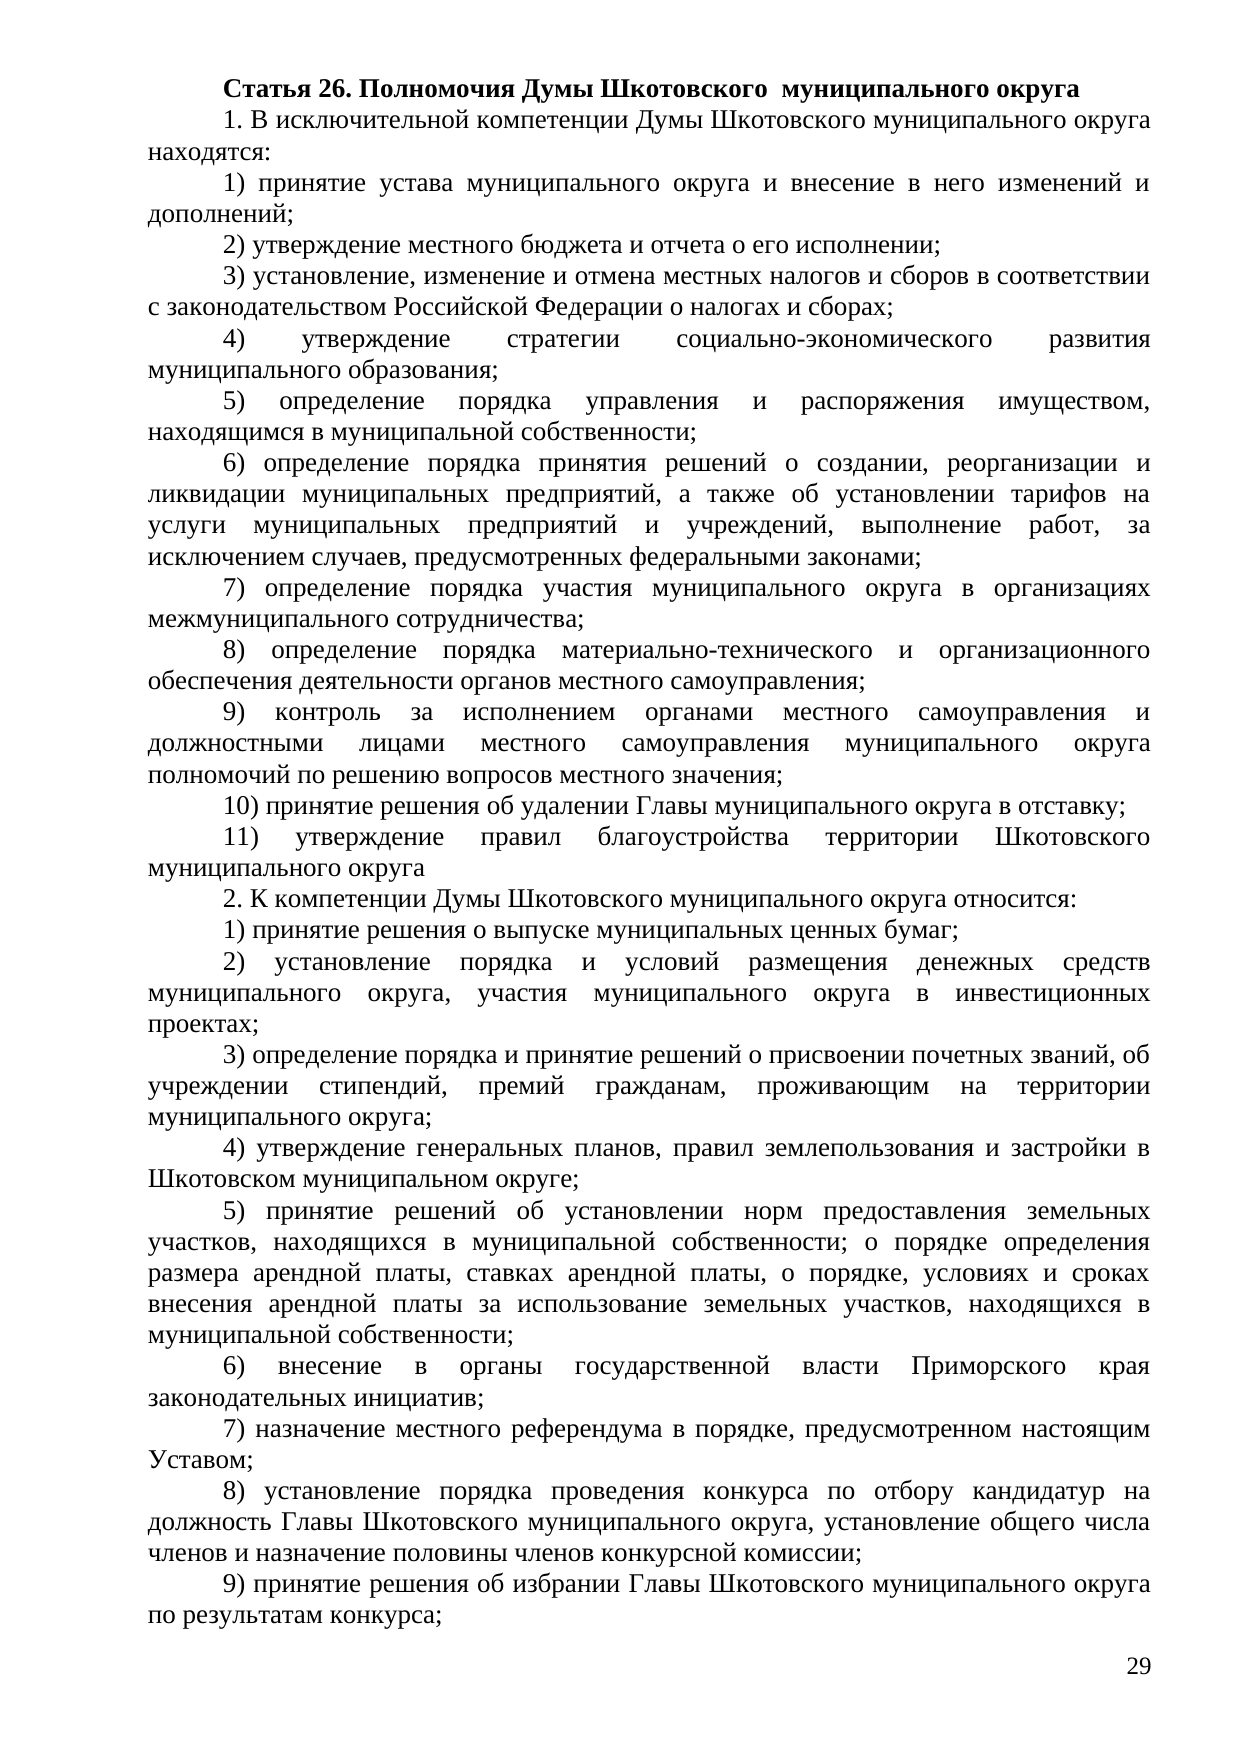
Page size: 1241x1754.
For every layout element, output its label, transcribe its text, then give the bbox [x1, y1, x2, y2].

text 4) утверждение генеральных планов, правил землепользования и застройки в Шкотовском муниципальном округе; [148, 1131, 1152, 1194]
text 8) определение порядка материально-технического и организационного обеспечения деятельности органов местного самоуправления; [148, 633, 1152, 695]
text 6) внесение в органы государственной власти Приморского края законодательных инициатив; [148, 1349, 1152, 1412]
text 8) установление порядка проведения конкурса по отбору кандидатур на должность Главы Шкотовского муниципального округа, установление общего числа членов и назначение половины членов конкурсной комиссии; [148, 1474, 1152, 1567]
text 1) принятие устава муниципального округа и внесение в него изменений и дополнений; [148, 166, 1152, 228]
text 5) определение порядка управления и распоряжения имуществом, находящимся в муниципальной собственности; [148, 384, 1152, 446]
text 4) утверждение стратегии социально-экономического развития муниципального образования; [148, 322, 1152, 384]
text 2) утверждение местного бюджета и отчета о его исполнении; [148, 228, 1152, 259]
text 3) установление, изменение и отмена местных налогов и сборов в соответствии с законодательством Российской Федерации о налогах и сборах; [148, 259, 1152, 322]
text 7) назначение местного референдума в порядке, предусмотренном настоящим Уставом; [148, 1412, 1152, 1474]
text 11) утверждение правил благоустройства территории Шкотовского муниципального округа [148, 820, 1152, 882]
text 9) контроль за исполнением органами местного самоуправления и должностными лицами местного самоуправления муниципального округа полномочий по решению вопросов местного значения; [148, 695, 1152, 789]
text 9) принятие решения об избрании Главы Шкотовского муниципального округа по результатам конкурса; [148, 1567, 1152, 1630]
text 7) определение порядка участия муниципального округа в организациях межмуниципального сотрудничества; [148, 571, 1152, 633]
text Статья 26. Полномочия Думы Шкотовского муниципального округа [223, 72, 1152, 104]
text 3) определение порядка и принятие решений о присвоении почетных званий, об учреждении стипендий, премий гражданам, проживающим на территории муниципального округа; [148, 1038, 1152, 1131]
text 1. В исключительной компетенции Думы Шкотовского муниципального округа находятся: [148, 104, 1152, 166]
text 1) принятие решения о выпуске муниципальных ценных бумаг; [148, 913, 1152, 944]
text 10) принятие решения об удалении Главы муниципального округа в отставку; [148, 789, 1152, 820]
text 6) определение порядка принятия решений о создании, реорганизации и ликвидации муниципальных предприятий, а также об установлении тарифов на услуги муниципальных предприятий и учреждений, выполнение работ, за исключением случаев, предусмотренных федеральными законами; [148, 446, 1152, 571]
text 2) установление порядка и условий размещения денежных средств муниципального округа, участия муниципального округа в инвестиционных проектах; [148, 944, 1152, 1038]
text 5) принятие решений об установлении норм предоставления земельных участков, находящихся в муниципальной собственности; о порядке определения размера арендной платы, ставках арендной платы, о порядке, условиях и сроках внесения арендной платы за использование земельных участков, находящихся в муниципальной собственности; [148, 1194, 1152, 1349]
text 2. К компетенции Думы Шкотовского муниципального округа относится: [148, 882, 1152, 913]
